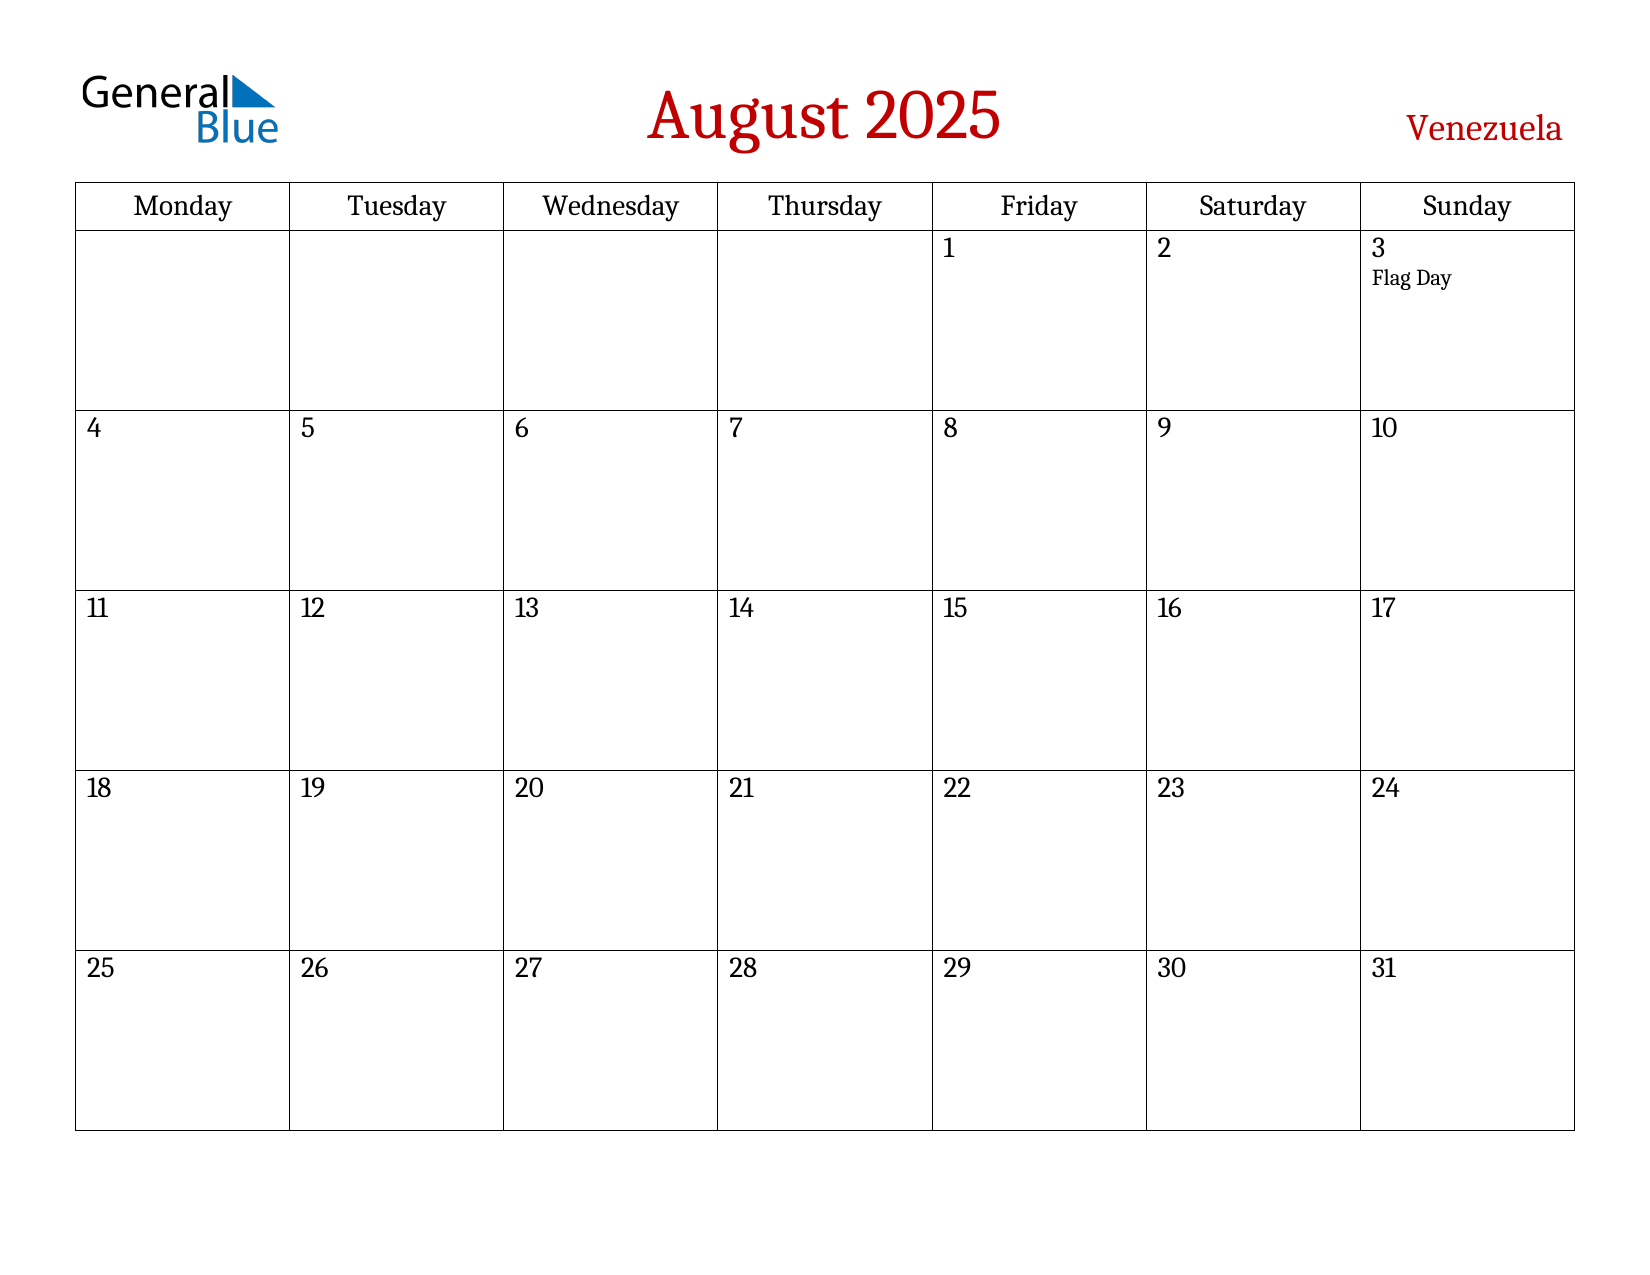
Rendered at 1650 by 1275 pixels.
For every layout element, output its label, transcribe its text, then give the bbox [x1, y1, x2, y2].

table_cell 10 [1361, 411, 1574, 444]
table_cell 7 [718, 411, 932, 444]
table_cell [504, 265, 717, 410]
table_cell 8 [933, 411, 1146, 444]
table_cell [718, 985, 932, 1130]
table_cell 24 [1361, 771, 1574, 805]
table_cell 6 [504, 411, 717, 444]
table_cell [1147, 625, 1360, 770]
table_cell [290, 445, 503, 590]
table_header [76, 75, 503, 182]
table_cell Thursday [718, 183, 932, 230]
table_cell Monday [76, 183, 289, 230]
table_cell Tuesday [290, 183, 503, 230]
table_cell 27 [504, 951, 717, 985]
table_cell 31 [1361, 951, 1574, 985]
table_cell 14 [718, 591, 932, 625]
table_cell [290, 805, 503, 950]
table_cell 29 [933, 951, 1146, 985]
table_cell [933, 805, 1146, 950]
table_cell [933, 445, 1146, 590]
table_cell 26 [290, 951, 503, 985]
table_cell [290, 985, 503, 1130]
table_cell 3 [1361, 231, 1574, 264]
table_cell [76, 985, 289, 1130]
table_cell [1147, 265, 1360, 410]
table_cell 17 [1361, 591, 1574, 625]
table_cell 28 [718, 951, 932, 985]
table_cell [76, 625, 289, 770]
table_cell [718, 231, 932, 264]
table_cell [1147, 985, 1360, 1130]
table_cell [718, 625, 932, 770]
table_cell [933, 985, 1146, 1130]
table_cell 9 [1147, 411, 1360, 444]
table_cell [1147, 805, 1360, 950]
table_cell [504, 805, 717, 950]
table_cell 18 [76, 771, 289, 805]
table_cell 19 [290, 771, 503, 805]
table_cell [1361, 625, 1574, 770]
table_cell Saturday [1147, 183, 1360, 230]
table_cell [76, 265, 289, 410]
table_cell [1361, 805, 1574, 950]
table_cell Sunday [1361, 183, 1574, 230]
table_cell [718, 805, 932, 950]
picture [82, 75, 278, 143]
table_cell Wednesday [504, 183, 717, 230]
table_cell 13 [504, 591, 717, 625]
table_cell [718, 265, 932, 410]
table_cell 12 [290, 591, 503, 625]
table_cell [76, 805, 289, 950]
table_cell [504, 445, 717, 590]
table_cell 2 [1147, 231, 1360, 264]
table_cell [718, 445, 932, 590]
table_cell 4 [76, 411, 289, 444]
table_cell 30 [1147, 951, 1360, 985]
table_cell 15 [933, 591, 1146, 625]
table_header Venezuela [1146, 75, 1574, 182]
table_cell [504, 985, 717, 1130]
table_cell [76, 445, 289, 590]
table_cell [1147, 445, 1360, 590]
table_cell 25 [76, 951, 289, 985]
table_cell [504, 231, 717, 264]
table_cell 5 [290, 411, 503, 444]
table_cell [290, 265, 503, 410]
table_cell [290, 231, 503, 264]
table_cell [76, 231, 289, 264]
table_cell 21 [718, 771, 932, 805]
table_cell [290, 625, 503, 770]
table_cell 16 [1147, 591, 1360, 625]
table_cell [1361, 445, 1574, 590]
table_cell [1361, 985, 1574, 1130]
table_cell [504, 625, 717, 770]
table_cell 20 [504, 771, 717, 805]
table_cell [933, 625, 1146, 770]
table_cell Friday [933, 183, 1146, 230]
table_cell 11 [76, 591, 289, 625]
table_cell 1 [933, 231, 1146, 264]
table_cell 22 [933, 771, 1146, 805]
table_cell 23 [1147, 771, 1360, 805]
table_cell [933, 265, 1146, 410]
table_cell Flag Day [1361, 265, 1574, 410]
table_header August 2025 [504, 75, 1146, 182]
